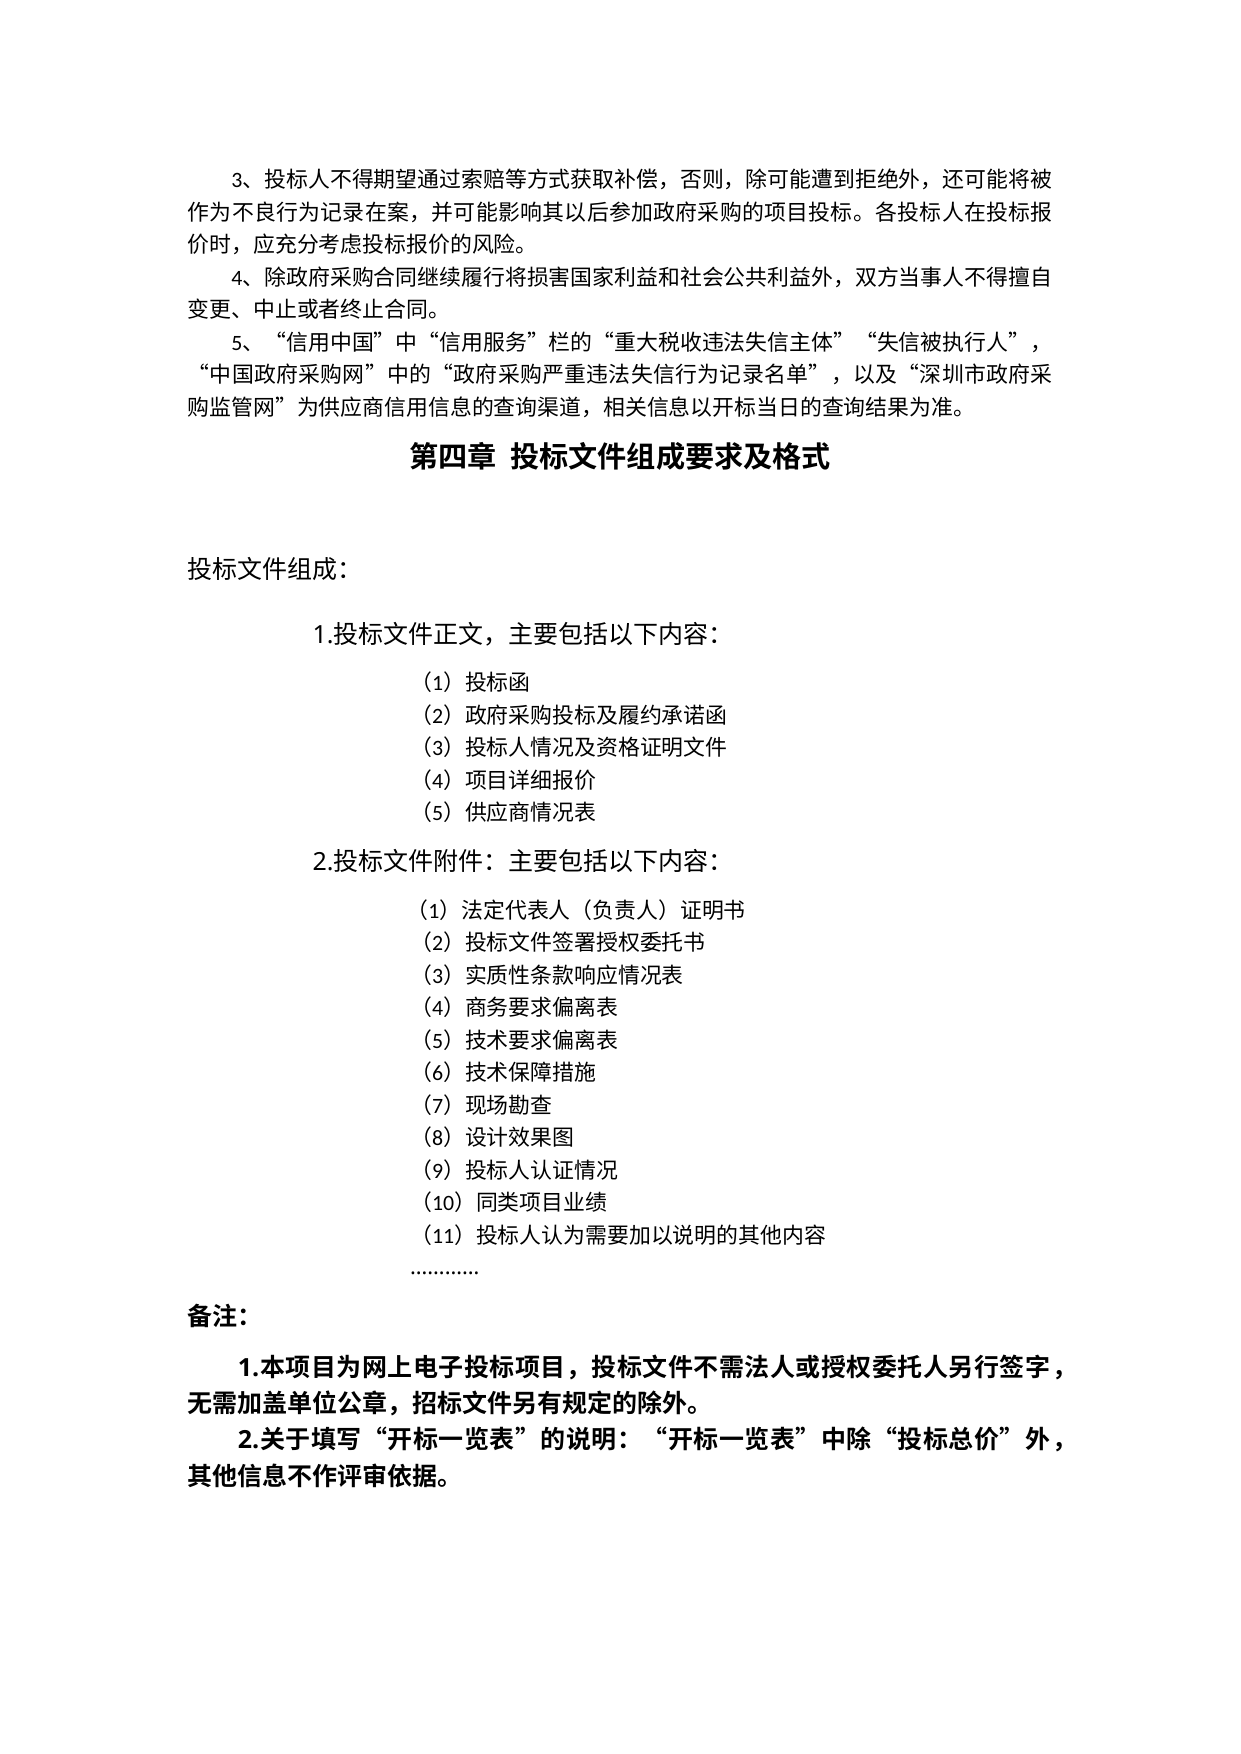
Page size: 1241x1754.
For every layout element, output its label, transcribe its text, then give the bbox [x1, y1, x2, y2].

text 4、除政府采购合同继续履行将损害国家利益和社会公共利益外，双方当事人不得擅自变更、中止或者终止合同。 [187, 259, 1053, 324]
text （5）供应商情况表 [262, 795, 1053, 827]
text （4）项目详细报价 [262, 762, 1053, 795]
text （3）实质性条款响应情况表 [262, 957, 1053, 990]
text 1.投标文件正文，主要包括以下内容： [187, 600, 1053, 665]
text ………… [262, 1250, 1053, 1282]
text （6）技术保障措施 [262, 1055, 1053, 1087]
text （4）商务要求偏离表 [262, 990, 1053, 1022]
text 1.本项目为网上电子投标项目，投标文件不需法人或授权委托人另行签字，无需加盖单位公章，招标文件另有规定的除外。 [187, 1347, 1053, 1420]
text （2）投标文件签署授权委托书 [262, 925, 1053, 957]
text （10）同类项目业绩 [262, 1185, 1053, 1217]
text （1）投标函 [262, 665, 1053, 697]
text （3）投标人情况及资格证明文件 [262, 730, 1053, 762]
text 5、“信用中国”中“信用服务”栏的“重大税收违法失信主体”“失信被执行人”，“中国政府采购网”中的“政府采购严重违法失信行为记录名单”，以及“深圳市政府采购监管网”为供应商信用信息的查询渠道，相关信息以开标当日的查询结果为准。 [187, 324, 1053, 422]
text 2.投标文件附件：主要包括以下内容： [187, 827, 1053, 892]
text 投标文件组成： [187, 535, 1053, 600]
text 备注： [187, 1282, 1053, 1347]
text 3、投标人不得期望通过索赔等方式获取补偿，否则，除可能遭到拒绝外，还可能将被作为不良行为记录在案，并可能影响其以后参加政府采购的项目投标。各投标人在投标报价时，应充分考虑投标报价的风险。 [187, 162, 1053, 259]
text （9）投标人认证情况 [262, 1152, 1053, 1185]
text （7）现场勘查 [262, 1087, 1053, 1120]
text （1）法定代表人（负责人）证明书 [187, 892, 1053, 925]
text （5）技术要求偏离表 [262, 1022, 1053, 1055]
text （8）设计效果图 [262, 1120, 1053, 1152]
text （11）投标人认为需要加以说明的其他内容 [262, 1217, 1053, 1250]
text 2.关于填写“开标一览表”的说明：“开标一览表”中除“投标总价”外，其他信息不作评审依据。 [187, 1420, 1053, 1492]
text （2）政府采购投标及履约承诺函 [262, 697, 1053, 730]
text 第四章 投标文件组成要求及格式 [187, 422, 1053, 487]
